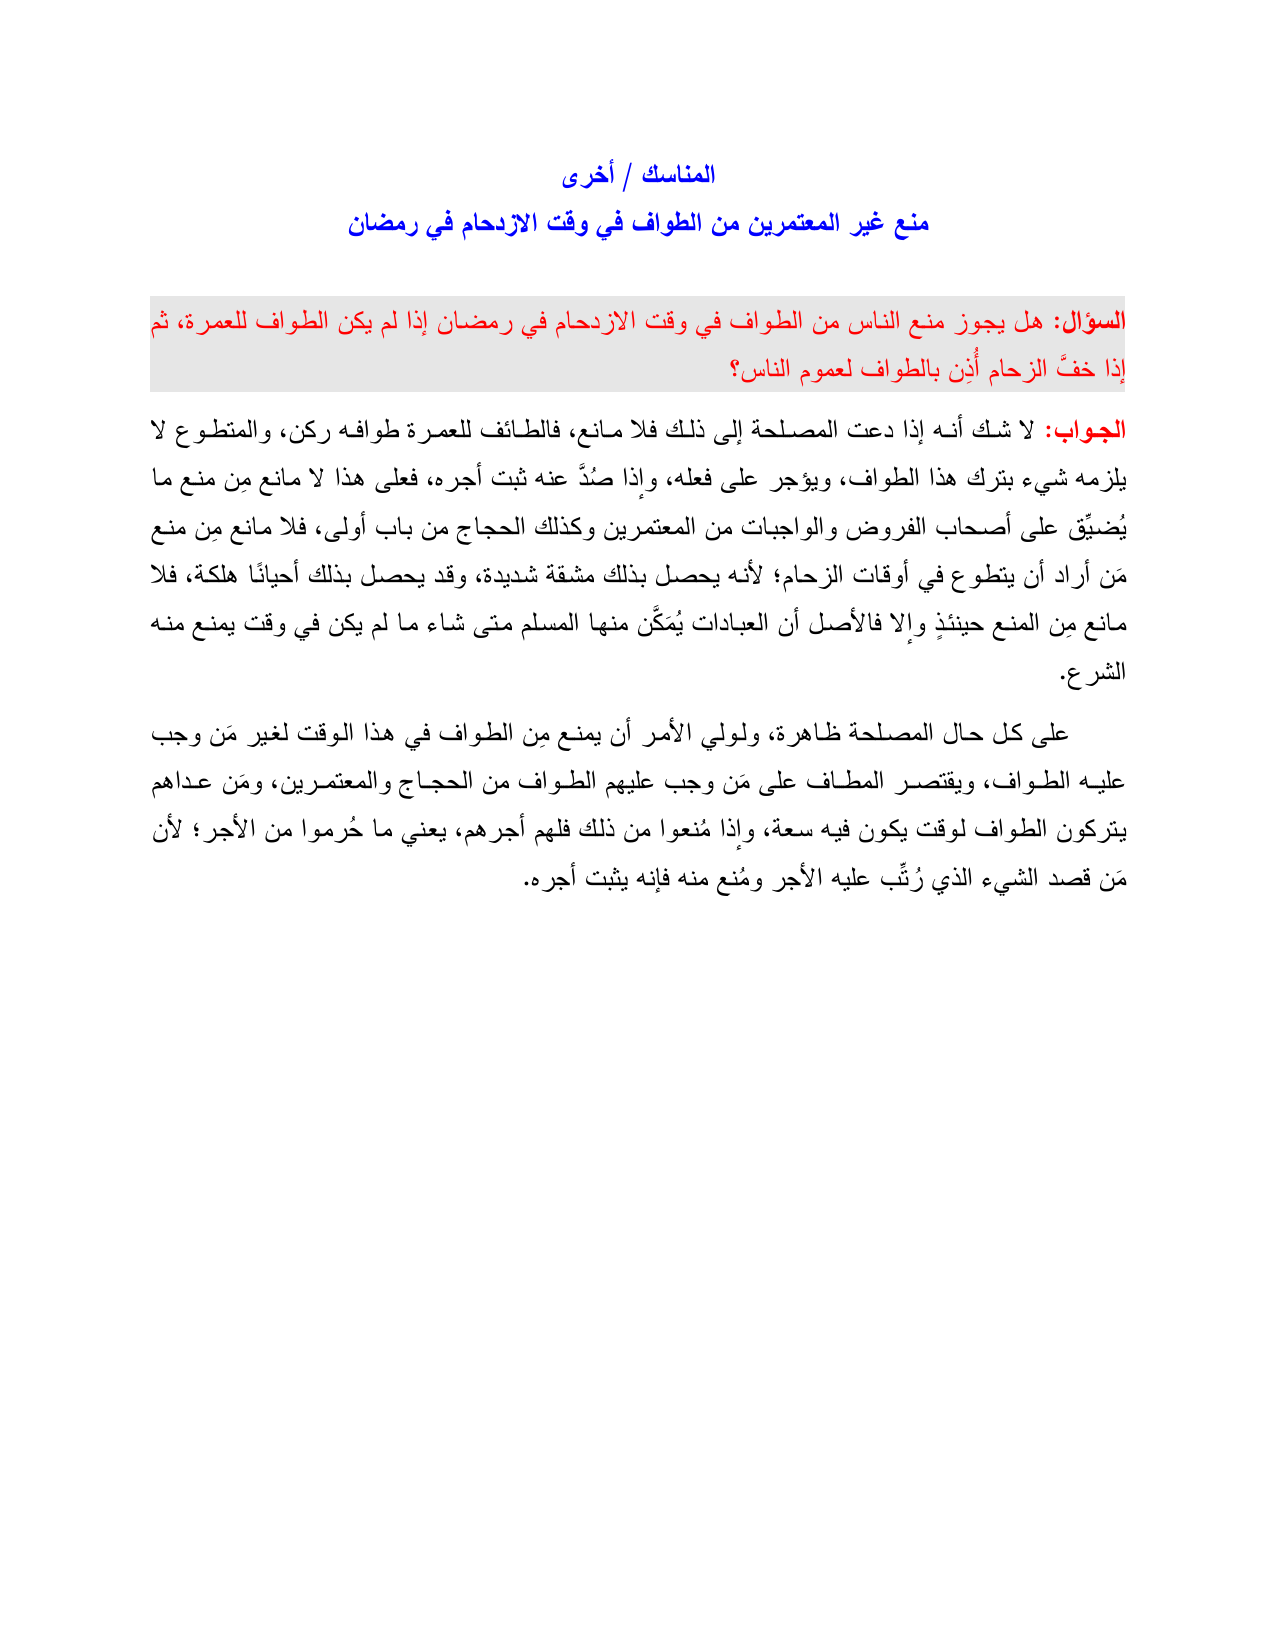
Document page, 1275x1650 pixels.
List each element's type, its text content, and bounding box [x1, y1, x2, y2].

text السؤال: هل يجوز منع الناس من الطواف في وقت الازدحام في رمضان إذا لم يكن الطواف للعمرة، ثم إذا خفَّ الزحام أُذِن بالطواف لعموم الناس؟ [150, 296, 1125, 392]
text الجواب: لا شك أنه إذا دعت المصلحة إلى ذلك فلا مانع، فالطائف للعمرة طوافه ركن، والمتطوع لا يلزمه شيء بترك هذا الطواف، ويؤجر على فعله، وإذا صُدَّ عنه ثبت أجره، فعلى هذا لا مانع مِن منع ما يُضيِّق على أصحاب الفروض والواجبات من المعتمرين وكذلك الحجاج من باب أولى، فلا مانع مِن منع مَن أراد أن يتطوع في أوقات الزحام؛ لأنه يحصل بذلك مشقة شديدة، وقد يحصل بذلك أحيانًا هلكة، فلا مانع مِن المنع حينئذٍ وإلا فالأصل أن العبادات يُمَكَّن منها المسلم متى شاء ما لم يكن في وقت يمنع منه الشرع. [150, 405, 1125, 695]
title منع غير المعتمرين من الطواف في وقت الازدحام في رمضان [150, 198, 1125, 247]
title المناسك / أخرى [150, 150, 1125, 198]
text على كل حال المصلحة ظاهرة، ولولي الأمر أن يمنع مِن الطواف في هذا الوقت لغير مَن وجب عليه الطواف، ويقتصر المطاف على مَن وجب عليهم الطواف من الحجاج والمعتمرين، ومَن عداهم يتركون الطواف لوقت يكون فيه سعة، وإذا مُنعوا من ذلك فلهم أجرهم، يعني ما حُرموا من الأجر؛ لأن مَن قصد الشيء الذي رُتِّب عليه الأجر ومُنع منه فإنه يثبت أجره. [150, 708, 1125, 901]
